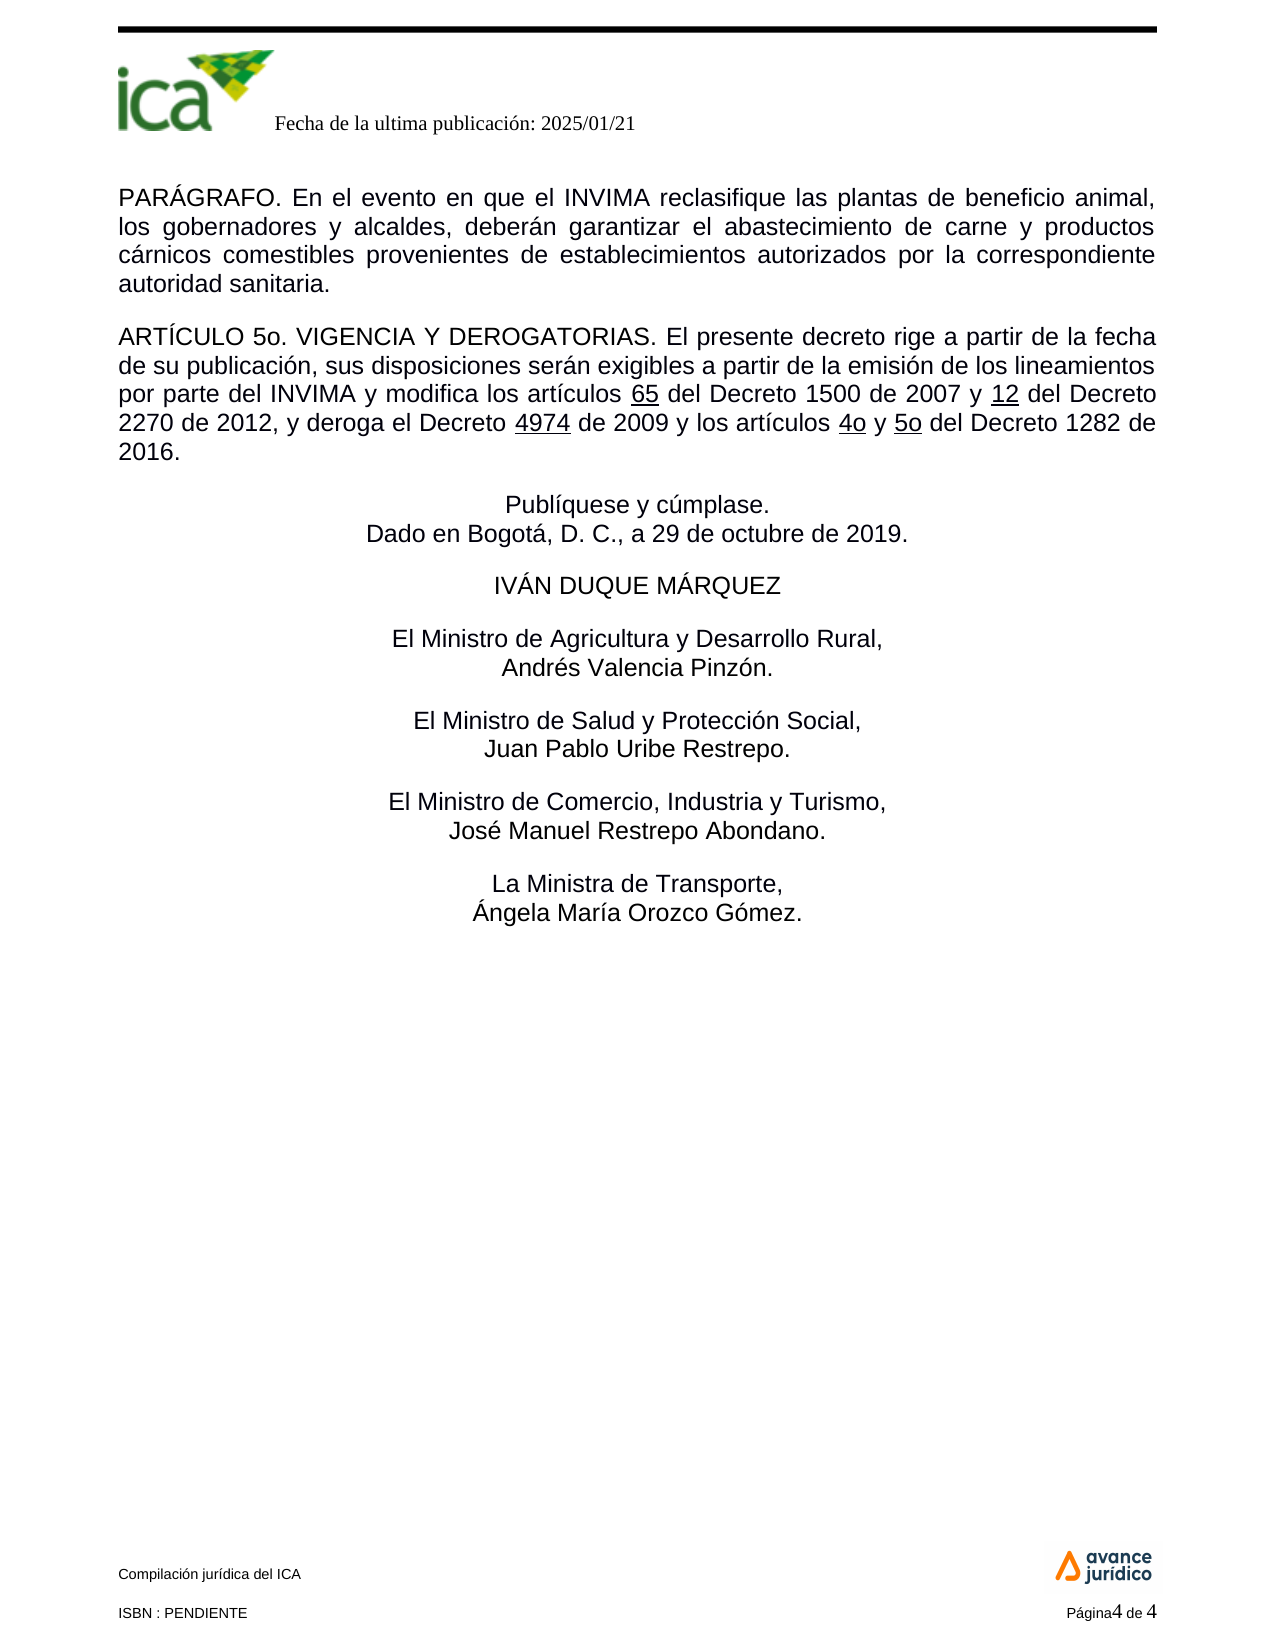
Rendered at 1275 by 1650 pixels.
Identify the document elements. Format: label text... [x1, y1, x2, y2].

text El Ministro de Salud y Protección Social, [118, 706, 1157, 734]
text José Manuel Restrepo Abondano. [118, 816, 1157, 845]
text La Ministra de Transporte, [118, 869, 1157, 898]
text &$ARTÍCULO 5o. VIGENCIA Y DEROGATORIAS. El presente decreto rige a partir de la fecha de su publicación, sus disposiciones serán exigibles a partir de la emisión de los lineamientos por parte del INVIMA y modifica los artículos 65 del Decreto 1500 de 2007 y 12 del Decreto 2270 de 2012, y deroga el Decreto 4974 de 2009 y los artículos 4o y 5o del Decreto 1282 de 2016. [118, 322, 1157, 466]
text IVÁN DUQUE MÁRQUEZ [118, 571, 1157, 600]
text Ángela María Orozco Gómez. [118, 898, 1157, 926]
text Publíquese y cúmplase. [118, 490, 1157, 518]
text Juan Pablo Uribe Restrepo. [118, 734, 1157, 763]
text PARÁGRAFO. En el evento en que el INVIMA reclasifique las plantas de beneficio animal, los gobernadores y alcaldes, deberán garantizar el abastecimiento de carne y productos cárnicos comestibles provenientes de establecimientos autorizados por la correspondiente autoridad sanitaria. [118, 183, 1157, 298]
text Dado en Bogotá, D. C., a 29 de octubre de 2019. [118, 518, 1157, 547]
text El Ministro de Comercio, Industria y Turismo, [118, 787, 1157, 816]
text Andrés Valencia Pinzón. [118, 653, 1157, 682]
text El Ministro de Agricultura y Desarrollo Rural, [118, 624, 1157, 653]
